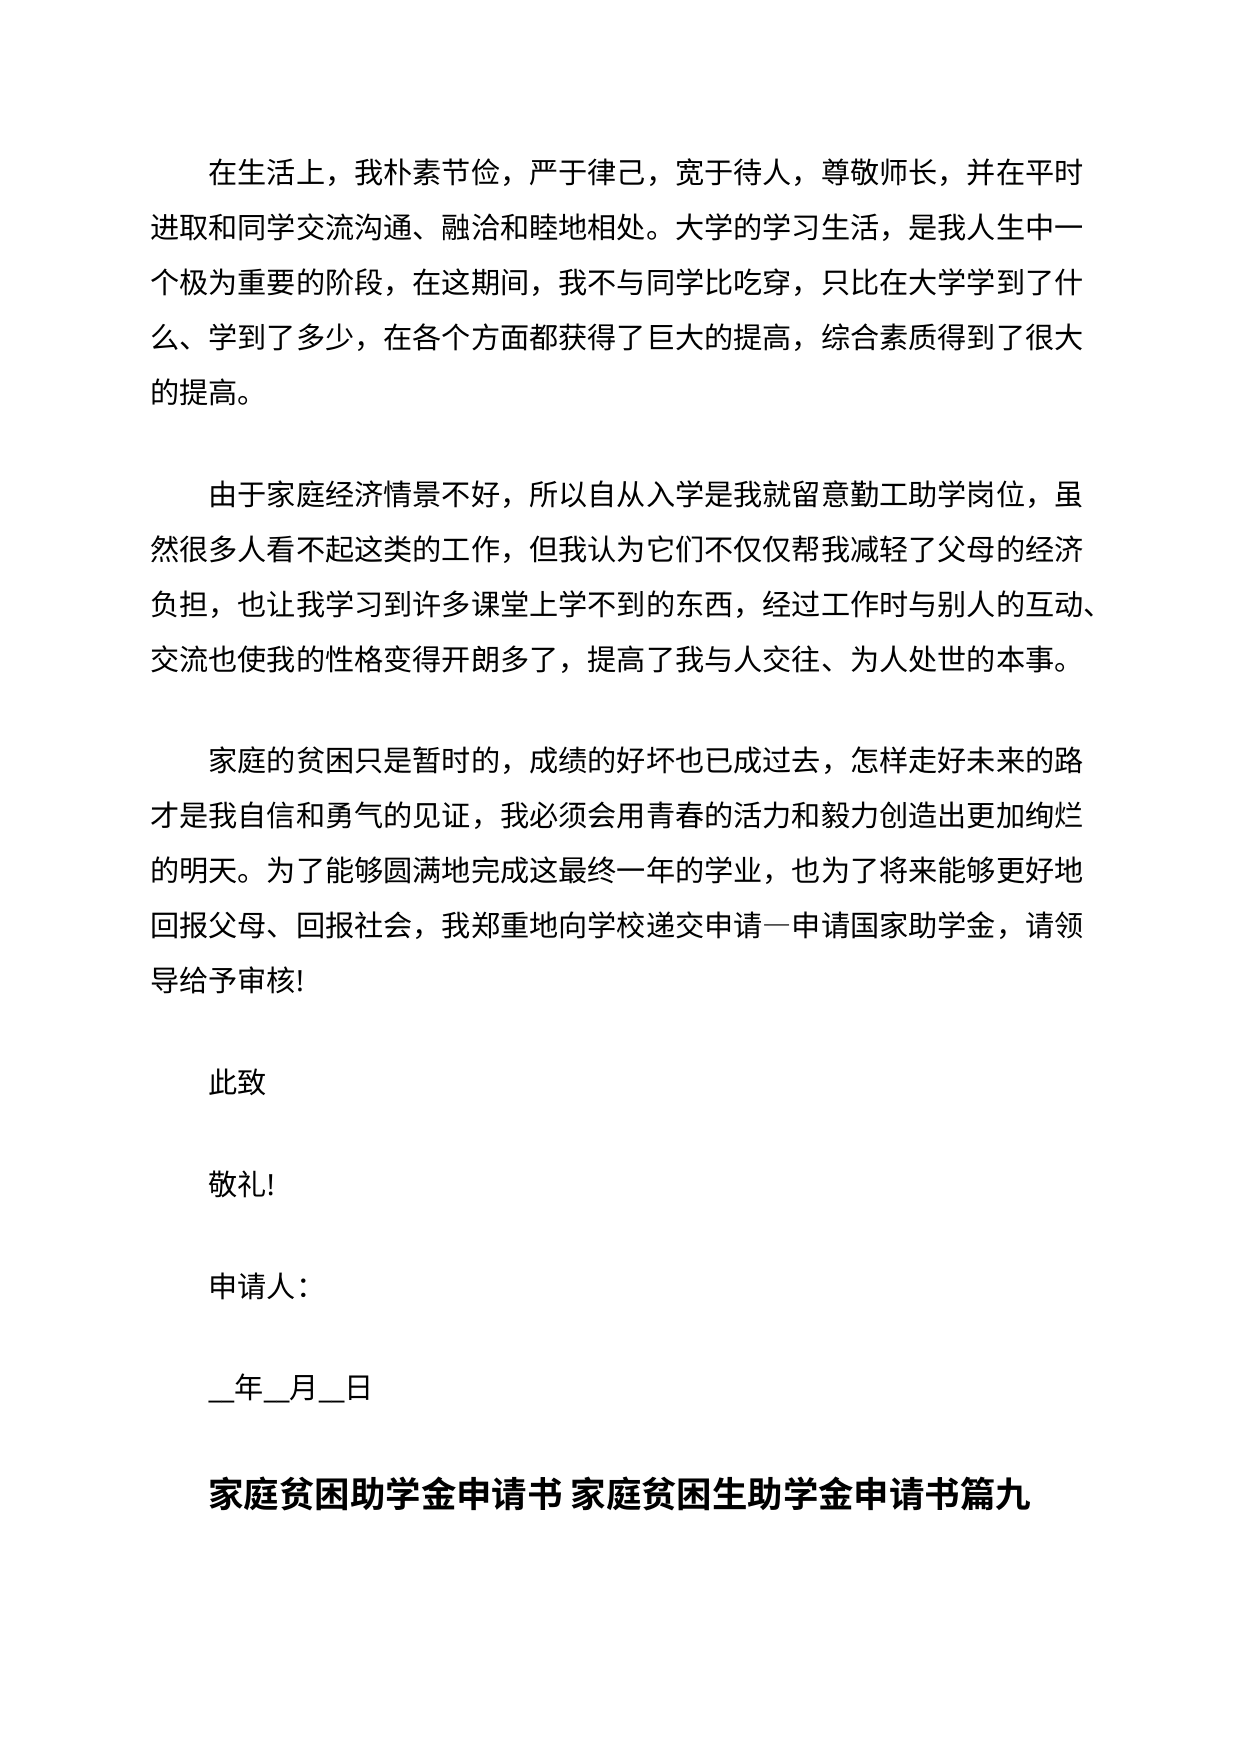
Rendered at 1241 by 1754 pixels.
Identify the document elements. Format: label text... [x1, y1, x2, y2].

text 由于家庭经济情景不好，所以自从入学是我就留意勤工助学岗位，虽然很多人看不起这类的工作，但我认为它们不仅仅帮我减轻了父母的经济负担，也让我学习到许多课堂上学不到的东西，经过工作时与别人的互动、交流也使我的性格变得开朗多了，提高了我与人交往、为人处世的本事。 [150, 471, 1090, 678]
text 敬礼! [150, 1161, 1090, 1203]
text 家庭贫困助学金申请书 家庭贫困生助学金申请书篇九 [150, 1467, 1090, 1518]
text 家庭的贫困只是暂时的，成绩的好坏也已成过去，怎样走好未来的路才是我自信和勇气的见证，我必须会用青春的活力和毅力创造出更加绚烂的明天。为了能够圆满地完成这最终一年的学业，也为了将来能够更好地回报父母、回报社会，我郑重地向学校递交申请—申请国家助学金，请领导给予审核! [150, 738, 1090, 1000]
text 申请人： [150, 1263, 1090, 1305]
text 此致 [150, 1059, 1090, 1102]
text __年__月__日 [150, 1365, 1090, 1407]
text 在生活上，我朴素节俭，严于律己，宽于待人，尊敬师长，并在平时进取和同学交流沟通、融洽和睦地相处。大学的学习生活，是我人生中一个极为重要的阶段，在这期间，我不与同学比吃穿，只比在大学学到了什么、学到了多少，在各个方面都获得了巨大的提高，综合素质得到了很大的提高。 [150, 150, 1090, 412]
